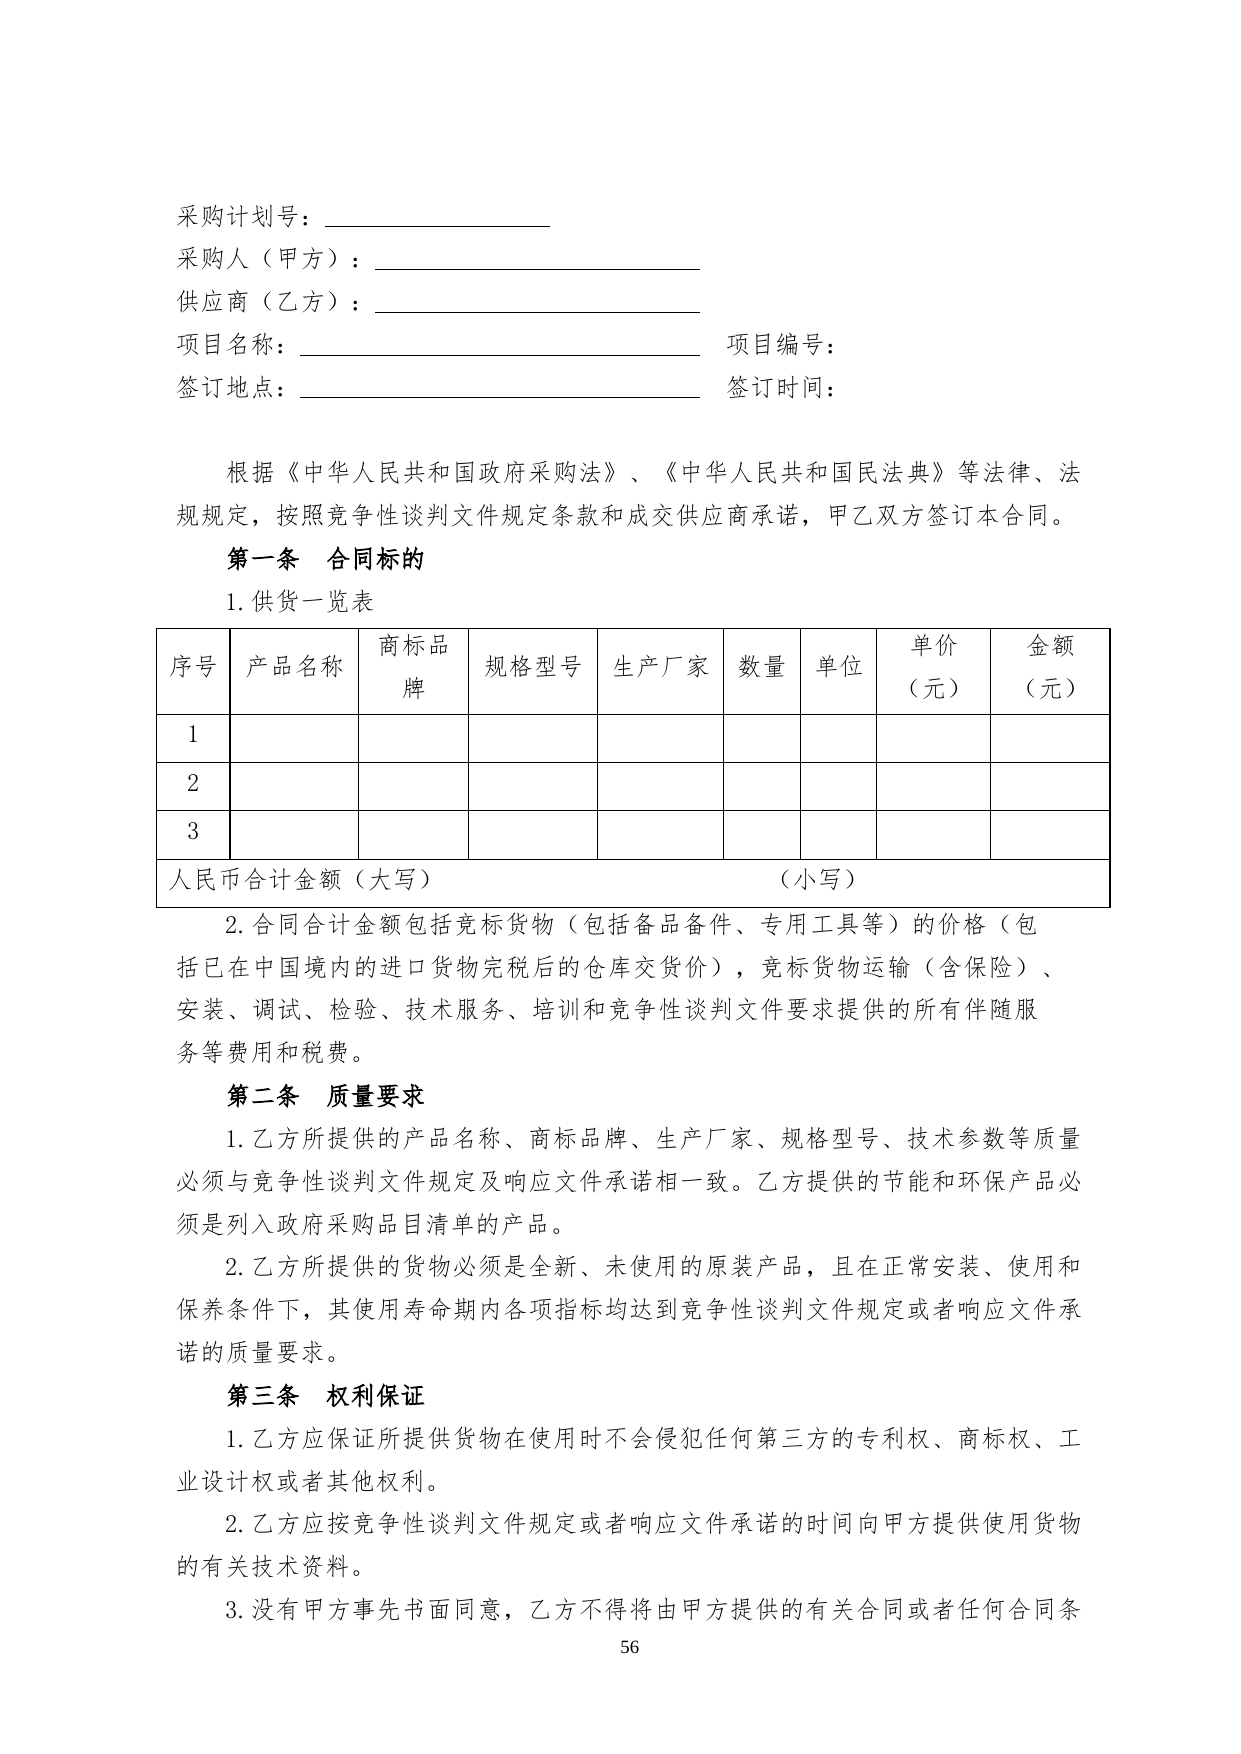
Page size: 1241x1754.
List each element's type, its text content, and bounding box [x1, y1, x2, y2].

text 1.供货一览表 [175, 585, 1084, 614]
table_cell [877, 715, 990, 762]
table_header 序号 [157, 629, 229, 713]
table_header 金额（元） [991, 629, 1109, 713]
text 项目名称： 项目编号： [175, 328, 1084, 357]
table_cell [359, 715, 468, 762]
text 2.乙方所提供的货物必须是全新、未使用的原装产品，且在正常安装、使用和保养条件下，其使用寿命期内各项指标均达到竞争性谈判文件规定或者响应文件承诺的质量要求。 [175, 1251, 1084, 1365]
table_cell [598, 715, 723, 762]
table_cell 3 [157, 811, 229, 859]
table_cell [598, 763, 723, 810]
text 1.乙方所提供的产品名称、商标品牌、生产厂家、规格型号、技术参数等质量必须与竞争性谈判文件规定及响应文件承诺相一致。乙方提供的节能和环保产品必须是列入政府采购品目清单的产品。 [175, 1122, 1084, 1237]
text 第二条 质量要求 [175, 1079, 1084, 1108]
table_cell [877, 763, 990, 810]
text 签订地点： 签订时间： [175, 371, 1084, 400]
table_cell [801, 763, 876, 810]
table_header 数量 [724, 629, 800, 713]
table_cell 1 [157, 715, 229, 762]
table_header 单价（元） [877, 629, 990, 713]
table_header 产品名称 [231, 629, 358, 713]
text 2.合同合计金额包括竞标货物（包括备品备件、专用工具等）的价格（包括已在中国境内的进口货物完税后的仓库交货价），竞标货物运输（含保险）、安装、调试、检验、技术服务、培训和竞争性谈判文件要求提供的所有伴随服务等费用和税费。 [175, 908, 1040, 1065]
table_cell [469, 763, 597, 810]
table_header 规格型号 [469, 629, 597, 713]
text 2.乙方应按竞争性谈判文件规定或者响应文件承诺的时间向甲方提供使用货物的有关技术资料。 [175, 1508, 1084, 1579]
table_header 生产厂家 [598, 629, 723, 713]
table_cell [877, 811, 990, 859]
text 采购人（甲方）： [175, 243, 1084, 271]
table_cell [231, 715, 358, 762]
text 1.乙方应保证所提供货物在使用时不会侵犯任何第三方的专利权、商标权、工业设计权或者其他权利。 [175, 1422, 1084, 1493]
table_cell 人民币合计金额（大写） （小写） [157, 860, 1109, 907]
table_cell [991, 811, 1109, 859]
table_cell [724, 715, 800, 762]
table_cell [801, 811, 876, 859]
text 供应商（乙方）： [175, 286, 1084, 314]
table_cell [469, 811, 597, 859]
table_cell [231, 763, 358, 810]
table_cell [991, 763, 1109, 810]
table_cell [801, 715, 876, 762]
table_cell [231, 811, 358, 859]
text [175, 1593, 1084, 1622]
table_cell [991, 715, 1109, 762]
table_cell [469, 715, 597, 762]
table_header 单位 [801, 629, 876, 713]
text 第三条 权利保证 [175, 1379, 1084, 1408]
text 根据《中华人民共和国政府采购法》、《中华人民共和国民法典》等法律、法规规定，按照竞争性谈判文件规定条款和成交供应商承诺，甲乙双方签订本合同。 [175, 457, 1084, 528]
table_cell [724, 763, 800, 810]
table_cell [359, 763, 468, 810]
table_cell [724, 811, 800, 859]
text 采购计划号： [175, 200, 1084, 228]
table_header 商标品牌 [359, 629, 468, 713]
table_cell [359, 811, 468, 859]
table_cell 2 [157, 763, 229, 810]
table_cell [598, 811, 723, 859]
text 第一条 合同标的 [175, 542, 1084, 571]
